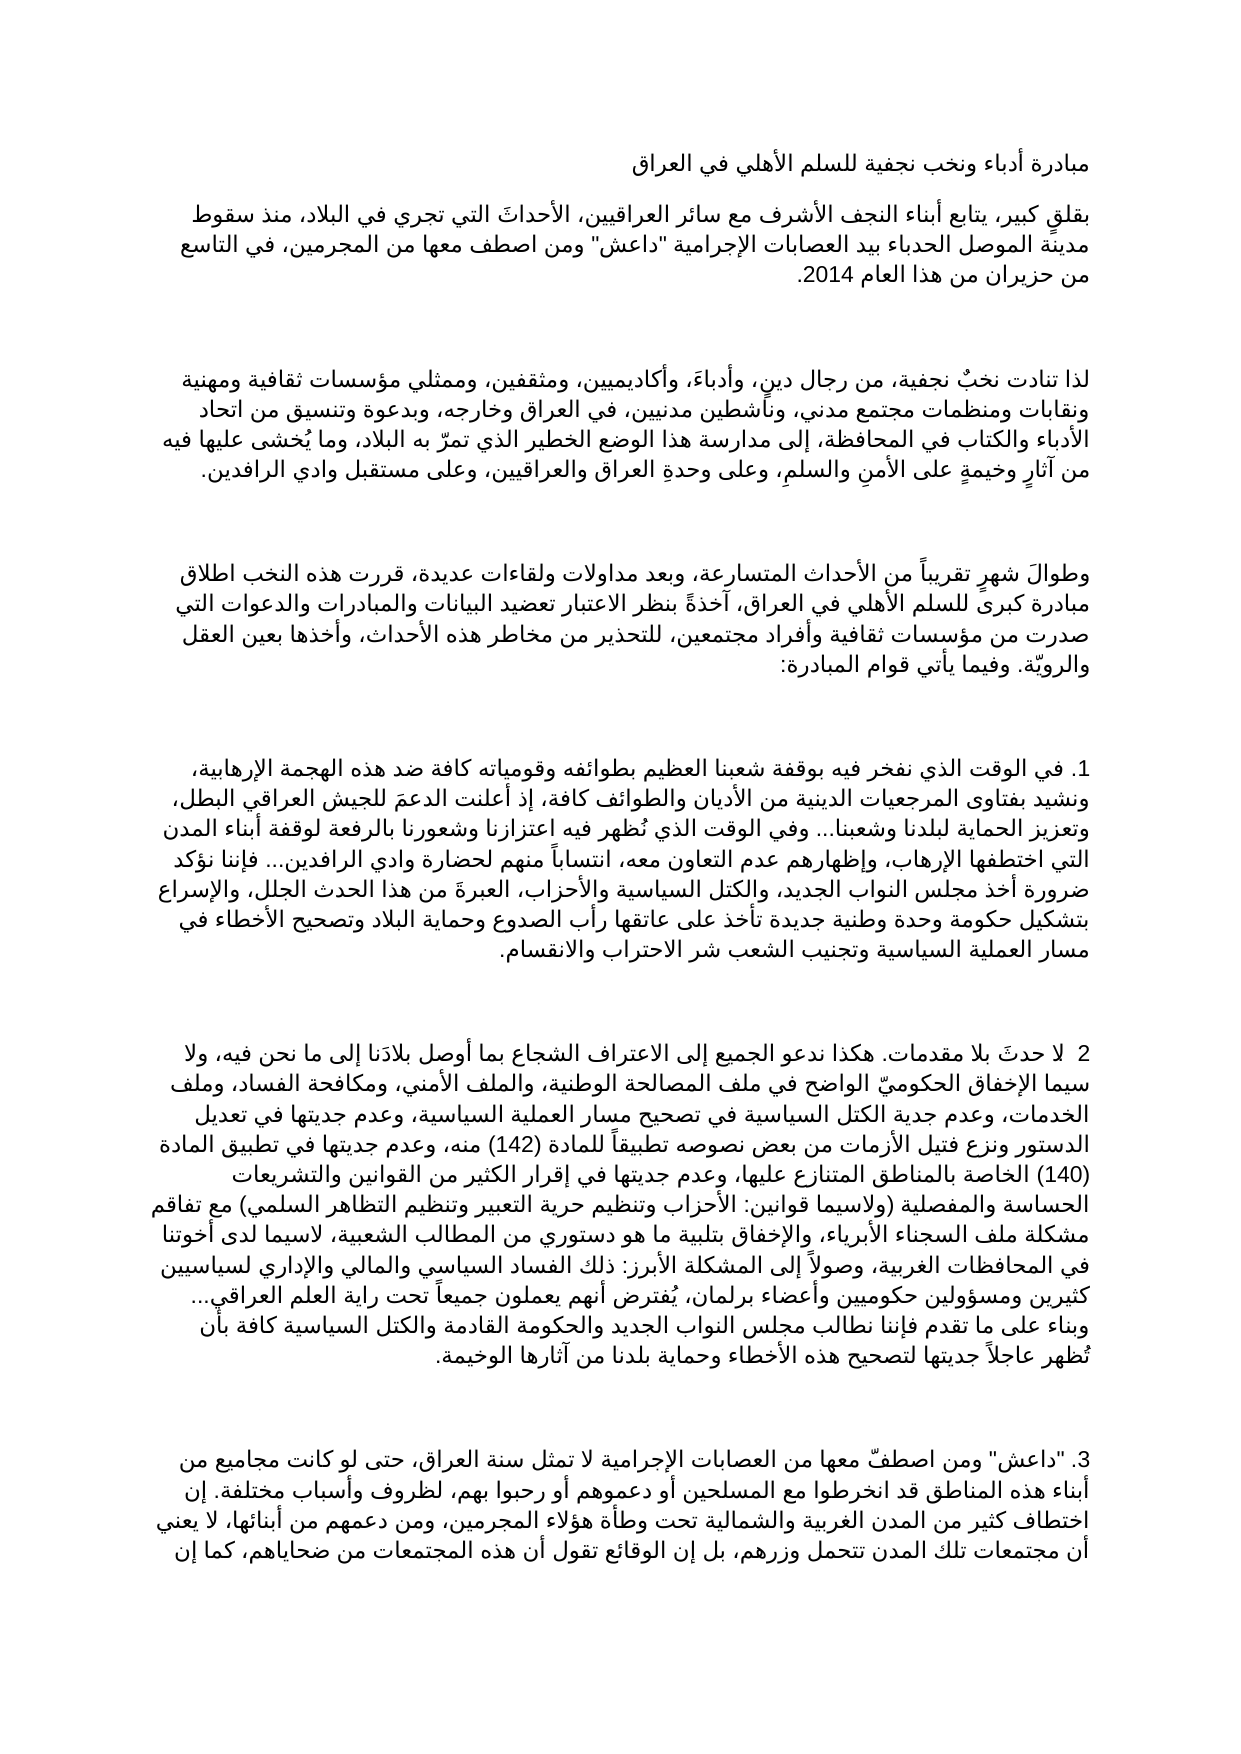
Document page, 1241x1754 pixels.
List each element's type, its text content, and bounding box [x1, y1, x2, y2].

text وطوالَ شهرٍ تقريباً من الأحداث المتسارعة، وبعد مداولات ولقاءات عديدة، قررت هذه النخب اطلاق مبادرة كبرى للسلم الأهلي في العراق، آخذةً بنظر الاعتبار تعضيد البيانات والمبادرات والدعوات التي صدرت من مؤسسات ثقافية وأفراد مجتمعين، للتحذير من مخاطر هذه الأحداث، وأخذها بعين العقل والرويّة. وفيما يأتي قوام المبادرة: [150, 560, 1090, 677]
text لذا تنادت نخبٌ نجفية، من رجال دينٍ، وأدباءَ، وأكاديميين، ومثقفين، وممثلي مؤسسات ثقافية ومهنية ونقابات ومنظمات مجتمع مدني، وناشطين مدنيين، في العراق وخارجه، وبدعوة وتنسيق من اتحاد الأدباء والكتاب في المحافظة، إلى مدارسة هذا الوضع الخطير الذي تمرّ به البلاد، وما يُخشى عليها فيه من آثارٍ وخيمةٍ على الأمنِ والسلمِ، وعلى وحدةِ العراق والعراقيين، وعلى مستقبل وادي الرافدين. [150, 366, 1090, 482]
text 2. لا حدثَ بلا مقدمات. هكذا ندعو الجميع إلى الاعتراف الشجاع بما أوصل بلادَنا إلى ما نحن فيه، ولا سيما الإخفاق الحكوميّ الواضح في ملف المصالحة الوطنية، والملف الأمني، ومكافحة الفساد، وملف الخدمات، وعدم جدية الكتل السياسية في تصحيح مسار العملية السياسية، وعدم جديتها في تعديل الدستور ونزع فتيل الأزمات من بعض نصوصه تطبيقاً للمادة (142) منه، وعدم جديتها في تطبيق المادة (140) الخاصة بالمناطق المتنازع عليها، وعدم جديتها في إقرار الكثير من القوانين والتشريعات الحساسة والمفصلية (ولاسيما قوانين: الأحزاب وتنظيم حرية التعبير وتنظيم التظاهر السلمي) مع تفاقم مشكلة ملف السجناء الأبرياء، والإخفاق بتلبية ما هو دستوري من المطالب الشعبية، لاسيما لدى أخوتنا في المحافظات الغربية، وصولاً إلى المشكلة الأبرز: ذلك الفساد السياسي والمالي والإداري لسياسيين كثيرين ومسؤولين حكوميين وأعضاء برلمان، يُفترض أنهم يعملون جميعاً تحت راية العلم العراقي... وبناء على ما تقدم فإننا نطالب مجلس النواب الجديد والحكومة القادمة والكتل السياسية كافة بأن تُظهر عاجلاً جديتها لتصحيح هذه الأخطاء وحماية بلدنا من آثارها الوخيمة. [150, 1040, 1090, 1369]
text بقلقٍ كبير، يتابع أبناء النجف الأشرف مع سائر العراقيين، الأحداثَ التي تجري في البلاد، منذ سقوط مدينة الموصل الحدباء بيد العصابات الإجرامية "داعش" ومن اصطف معها من المجرمين، في التاسع من حزيران من هذا العام 2014. [150, 201, 1090, 288]
text مبادرة أدباء ونخب نجفية للسلم الأهلي في العراق [150, 150, 1090, 176]
text 1. في الوقت الذي نفخر فيه بوقفة شعبنا العظيم بطوائفه وقومياته كافة ضد هذه الهجمة الإرهابية، ونشيد بفتاوى المرجعيات الدينية من الأديان والطوائف كافة، إذ أعلنت الدعمَ للجيش العراقي البطل، وتعزيز الحماية لبلدنا وشعبنا... وفي الوقت الذي نُظهر فيه اعتزازنا وشعورنا بالرفعة لوقفة أبناء المدن التي اختطفها الإرهاب، وإظهارهم عدم التعاون معه، انتساباً منهم لحضارة وادي الرافدين... فإننا نؤكد ضرورة أخذ مجلس النواب الجديد، والكتل السياسية والأحزاب، العبرةَ من هذا الحدث الجلل، والإسراع بتشكيل حكومة وحدة وطنية جديدة تأخذ على عاتقها رأب الصدوع وحماية البلاد وتصحيح الأخطاء في مسار العملية السياسية وتجنيب الشعب شر الاحتراب والانقسام. [150, 755, 1090, 962]
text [150, 1446, 1090, 1563]
